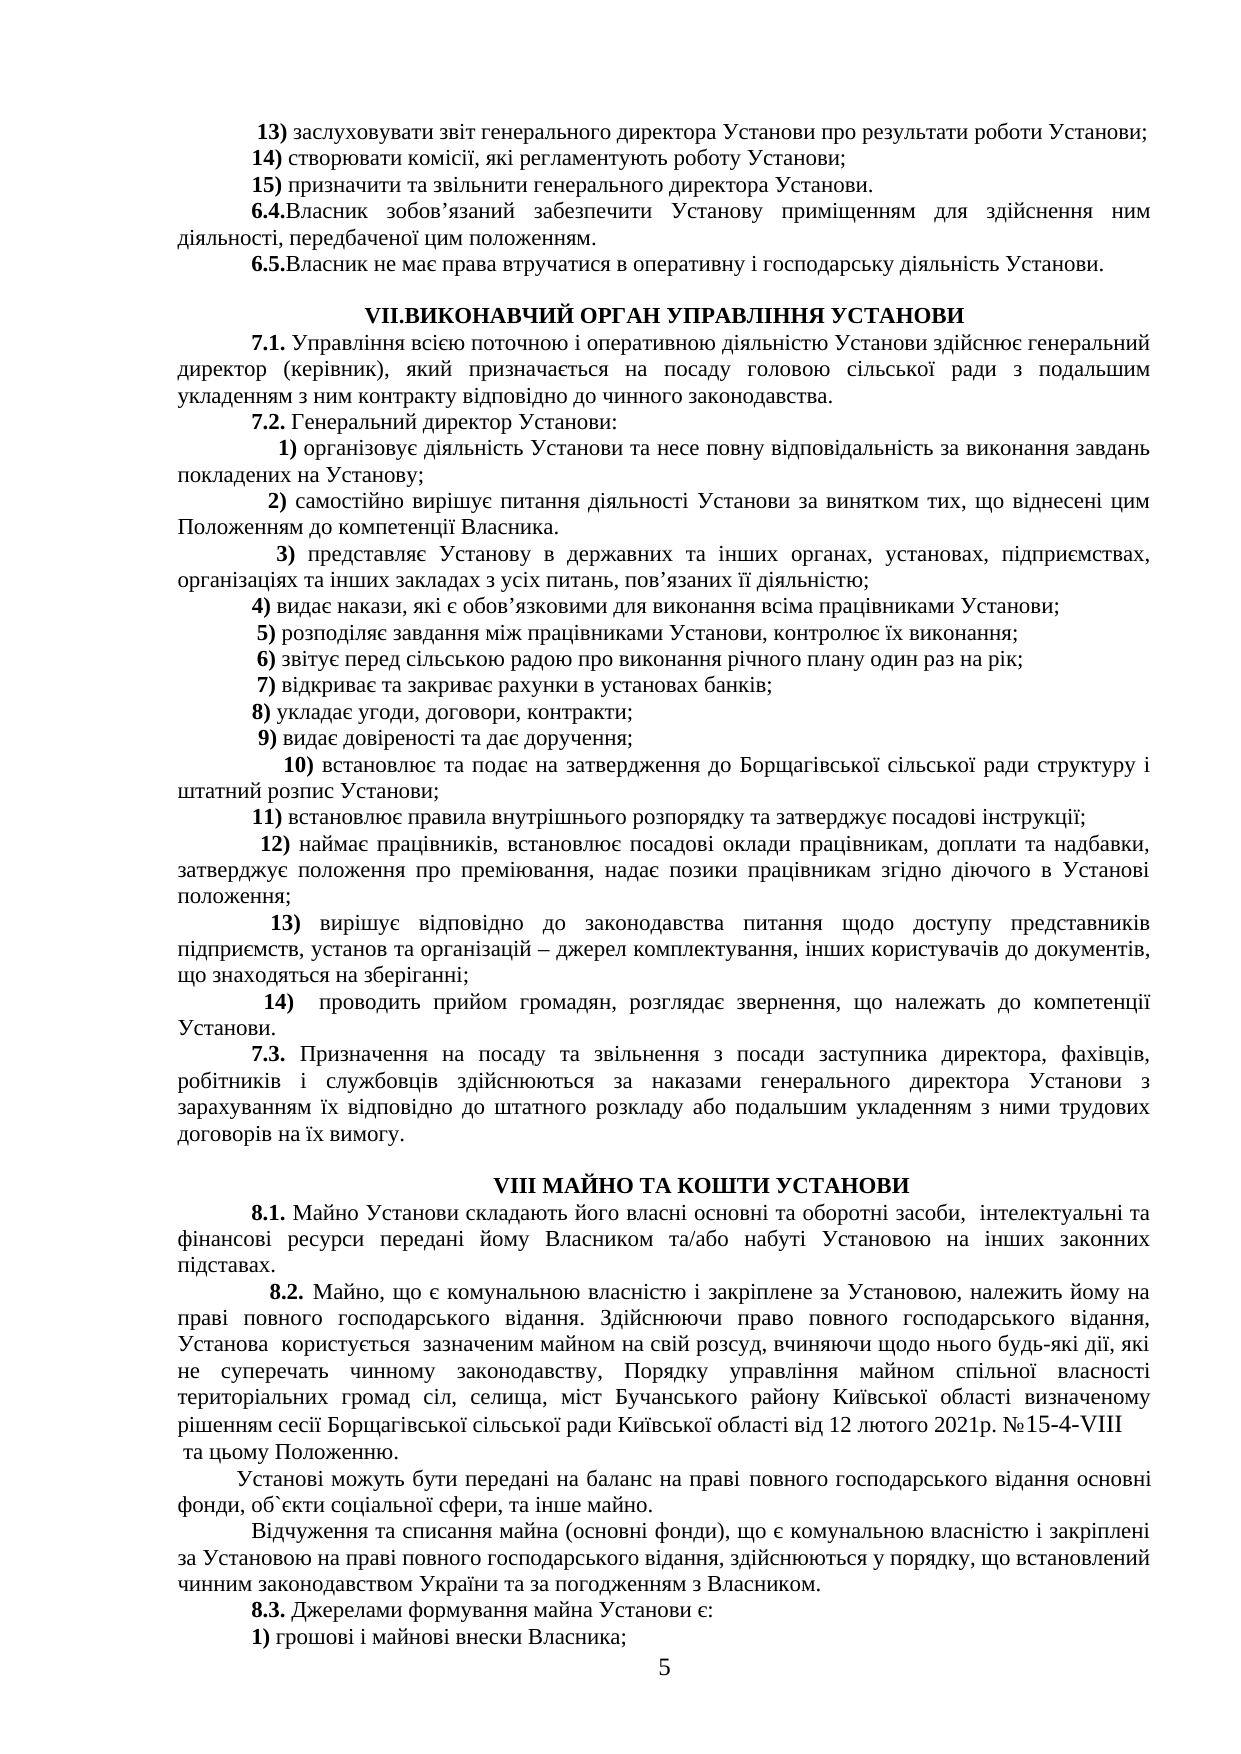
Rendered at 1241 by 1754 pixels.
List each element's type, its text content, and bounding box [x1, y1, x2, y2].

text 6) звітує перед сільською радою про виконання річного плану один раз на рік; [177, 645, 1152, 672]
text 12) наймає працівників, встановлює посадові оклади працівникам, доплати та надбавки, затверджує положення про преміювання, надає позики працівникам згідно діючого в Установі положення; [177, 830, 1152, 909]
text 8.2. Майно, що є комунальною власністю і закріплене за Установою, належить йому на праві повного господарського відання. Здійснюючи право повного господарського відання, Установа користується зазначеним майном на свій розсуд, вчиняючи щодо нього будь-які дії, які не суперечать чинному законодавству, Порядку управління майном спільної власності територіальних громад сіл, селища, міст Бучанського району Київської області визначеному рішенням сесії Борщагівської сільської ради Київської області від 12 лютого 2021р. №15-4-VIII [177, 1278, 1152, 1438]
text 13) заслуховувати звіт генерального директора Установи про результати роботи Установи; [177, 118, 1152, 144]
text VІІІ МАЙНО ТА КОШТИ УСТАНОВИ [177, 1172, 1152, 1199]
text 5) розподіляє завдання між працівниками Установи, контролює їх виконання; [177, 619, 1152, 645]
text 4) видає накази, які є обов’язковими для виконання всіма працівниками Установи; [177, 592, 1152, 619]
text 10) встановлює та подає на затвердження до Борщагівської сільської ради структуру і штатний розпис Установи; [177, 751, 1152, 803]
text 6.5.Власник не має права втручатися в оперативну і господарську діяльність Установи. [177, 250, 1152, 276]
text 2) самостійно вирішує питання діяльності Установи за винятком тих, що віднесені цим Положенням до компетенції Власника. [177, 487, 1152, 540]
text 7.2. Генеральний директор Установи: [177, 408, 1152, 434]
text VII.ВИКОНАВЧИЙ ОРГАН УПРАВЛІННЯ УСТАНОВИ [177, 303, 1152, 329]
text 1) грошові і майнові внески Власника; [177, 1623, 1152, 1649]
text Установі можуть бути передані на баланс на праві повного господарського відання основні фонди, об`єкти соціальної сфери, та інше майно. [177, 1464, 1152, 1517]
text 7.1. Управління всією поточною і оперативною діяльністю Установи здійснює генеральний директор (керівник), який призначається на посаду головою сільської ради з подальшим укладенням з ним контракту відповідно до чинного законодавства. [177, 329, 1152, 408]
text 7) відкриває та закриває рахунки в установах банків; [177, 672, 1152, 698]
text 8.3. Джерелами формування майна Установи є: [177, 1596, 1152, 1623]
text 6.4.Власник зобов’язаний забезпечити Установу приміщенням для здійснення ним діяльності, передбаченої цим положенням. [177, 197, 1152, 250]
text 8.1. Майно Установи складають його власні основні та оборотні засоби, інтелектуальні та фінансові ресурси передані йому Власником та/або набуті Установою на інших законних підставах. [177, 1199, 1152, 1278]
text 11) встановлює правила внутрішнього розпорядку та затверджує посадові інструкції; [177, 803, 1152, 830]
text 8) укладає угоди, договори, контракти; [177, 698, 1152, 724]
text 7.3. Призначення на посаду та звільнення з посади заступника директора, фахівців, робітників і службовців здійснюються за наказами генерального директора Установи з зарахуванням їх відповідно до штатного розкладу або подальшим укладенням з ними трудових договорів на їх вимогу. [177, 1041, 1152, 1146]
text та цьому Положенню. [177, 1438, 1152, 1464]
text 13) вирішує відповідно до законодавства питання щодо доступу представників підприємств, установ та організацій – джерел комплектування, інших користувачів до документів, що знаходяться на зберіганні; [177, 909, 1152, 988]
text 9) видає довіреності та дає доручення; [177, 724, 1152, 751]
text 3) представляє Установу в державних та інших органах, установах, підприємствах, організаціях та інших закладах з усіх питань, пов’язаних її діяльністю; [177, 540, 1152, 592]
text Відчуження та списання майна (основні фонди), що є комунальною власністю і закріплені за Установою на праві повного господарського відання, здійснюються у порядку, що встановлений чинним законодавством України та за погодженням з Власником. [177, 1517, 1152, 1596]
text 14) створювати комісії, які регламентують роботу Установи; [177, 144, 1152, 171]
text 14) проводить прийом громадян, розглядає звернення, що належать до компетенції Установи. [177, 988, 1152, 1041]
text 1) організовує діяльність Установи та несе повну відповідальність за виконання завдань покладених на Установу; [177, 434, 1152, 487]
text 15) призначити та звільнити генерального директора Установи. [177, 171, 1152, 197]
